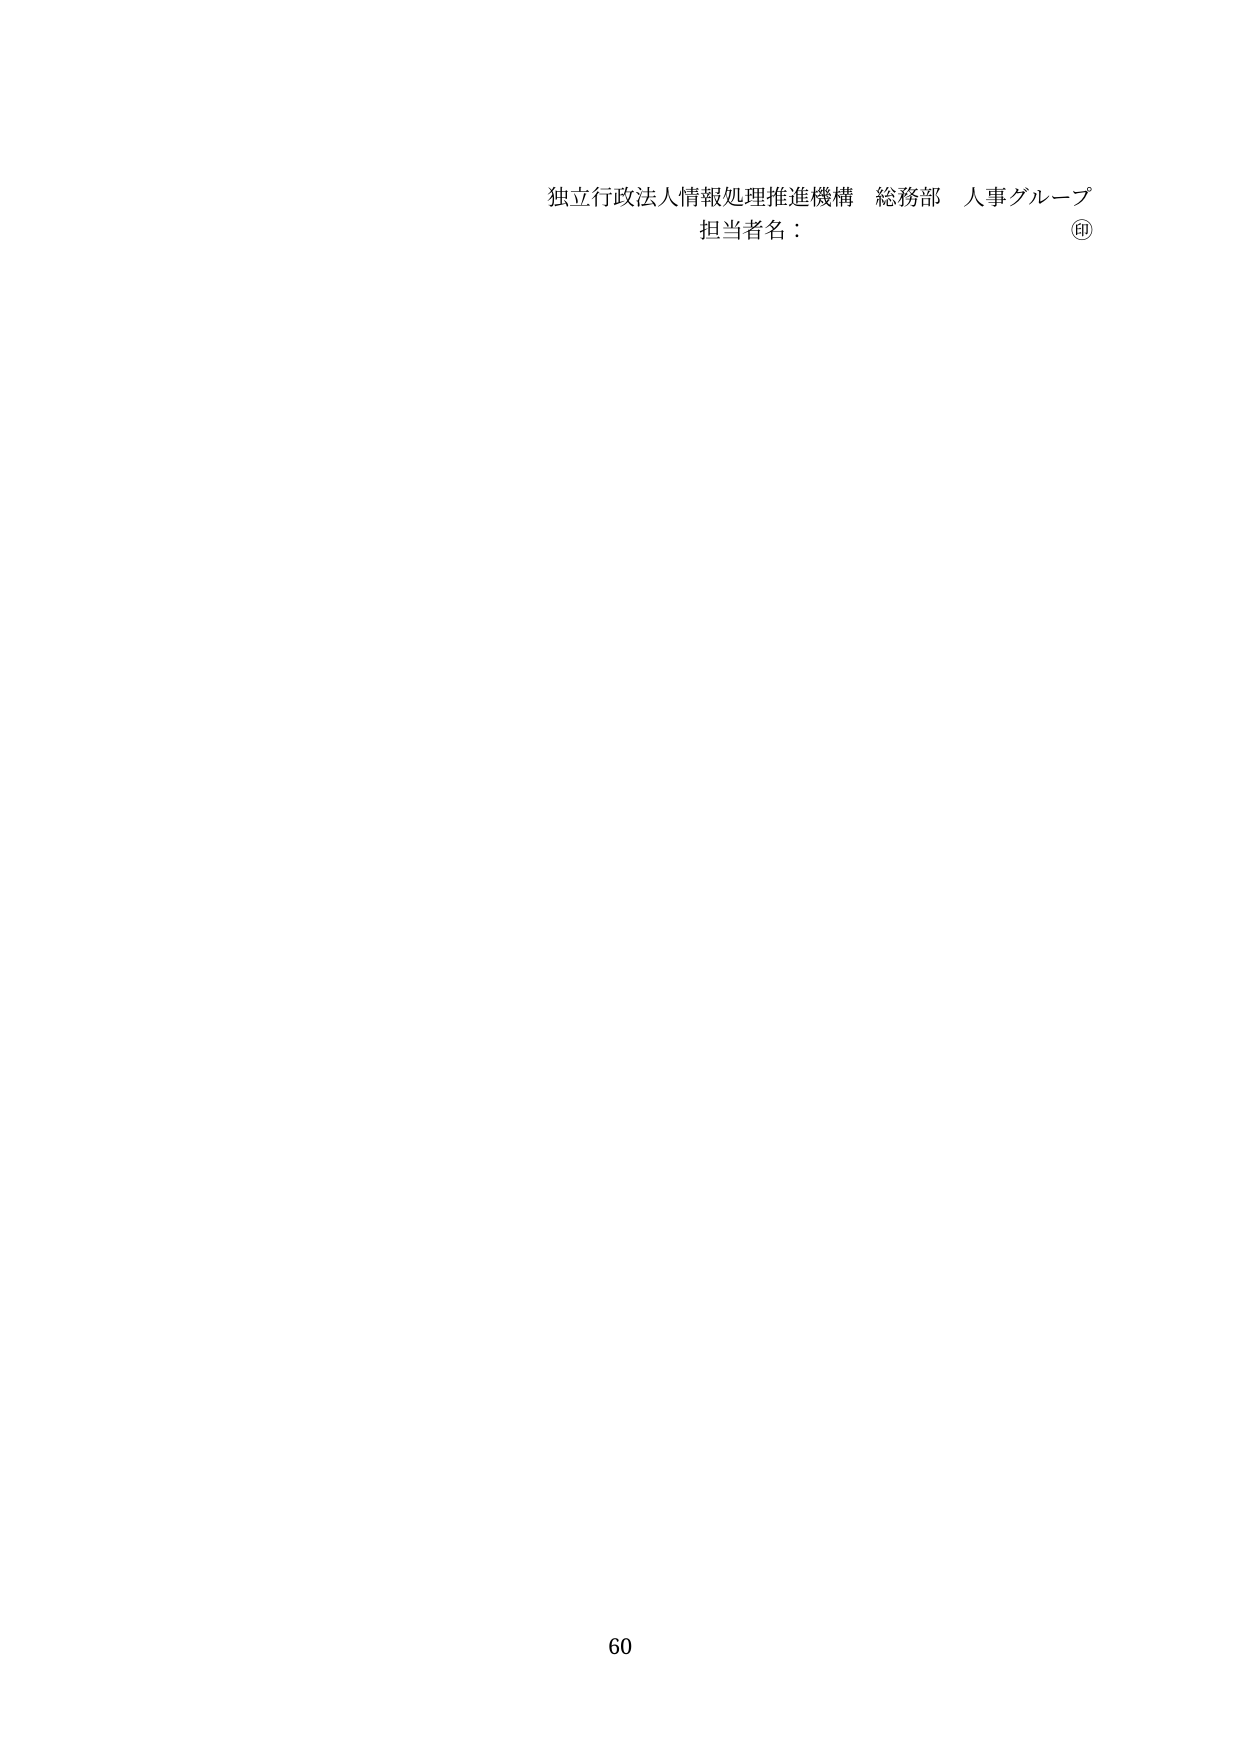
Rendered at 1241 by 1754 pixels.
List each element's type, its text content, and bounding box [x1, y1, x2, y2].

text 担当者名： ㊞ [148, 212, 1092, 244]
text 独立行政法人情報処理推進機構 総務部 人事グループ [148, 180, 1092, 212]
